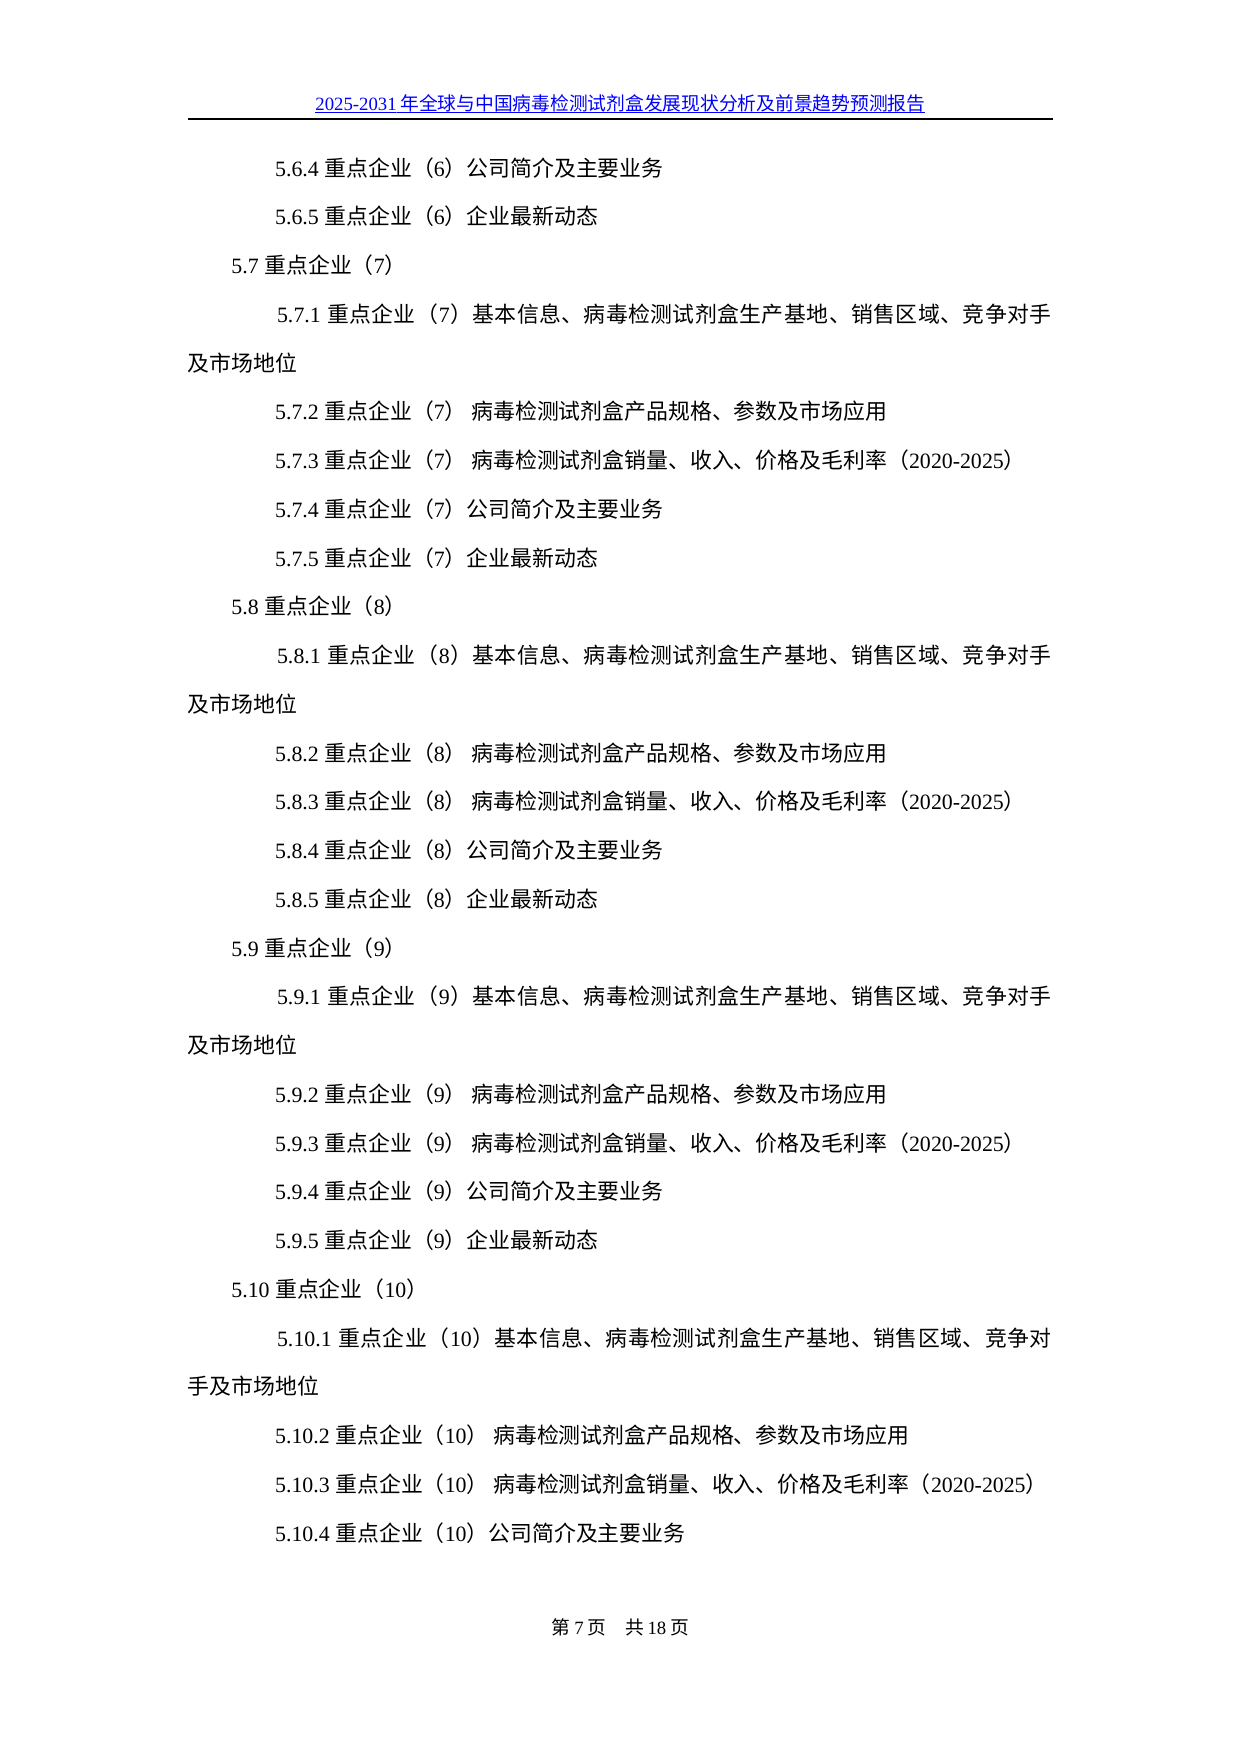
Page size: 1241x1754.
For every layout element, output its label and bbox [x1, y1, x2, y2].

text [187, 150, 1053, 1548]
